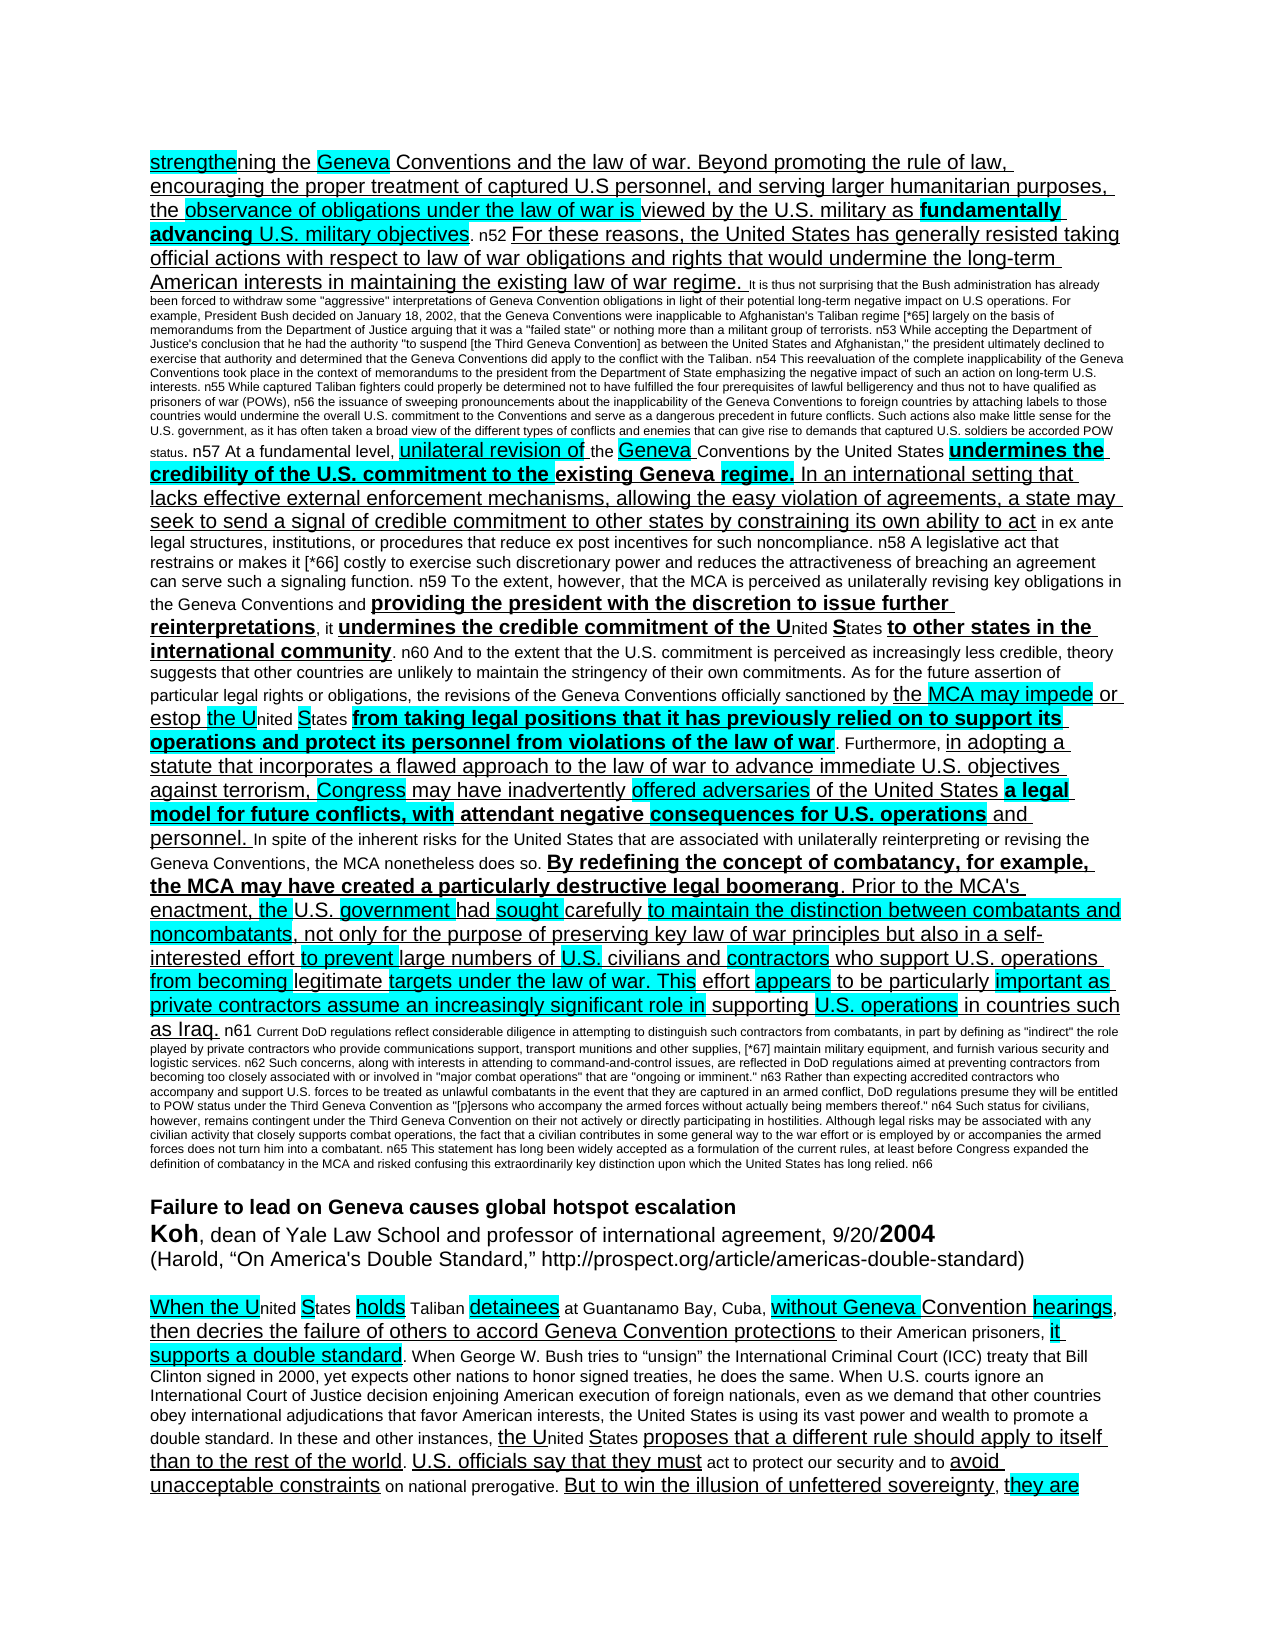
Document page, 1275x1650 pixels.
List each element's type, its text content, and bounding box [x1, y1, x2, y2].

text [150, 1295, 1125, 1496]
text Koh, dean of Yale Law School and professor of international agreement, 9/20/2004 [150, 1218, 1125, 1247]
text (Harold, “On America's Double Standard,” http://prospect.org/article/americas-double-standard) [150, 1247, 1125, 1271]
text Failure to lead on Geneva causes global hotspot escalation [150, 1194, 1125, 1218]
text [150, 150, 1125, 1171]
